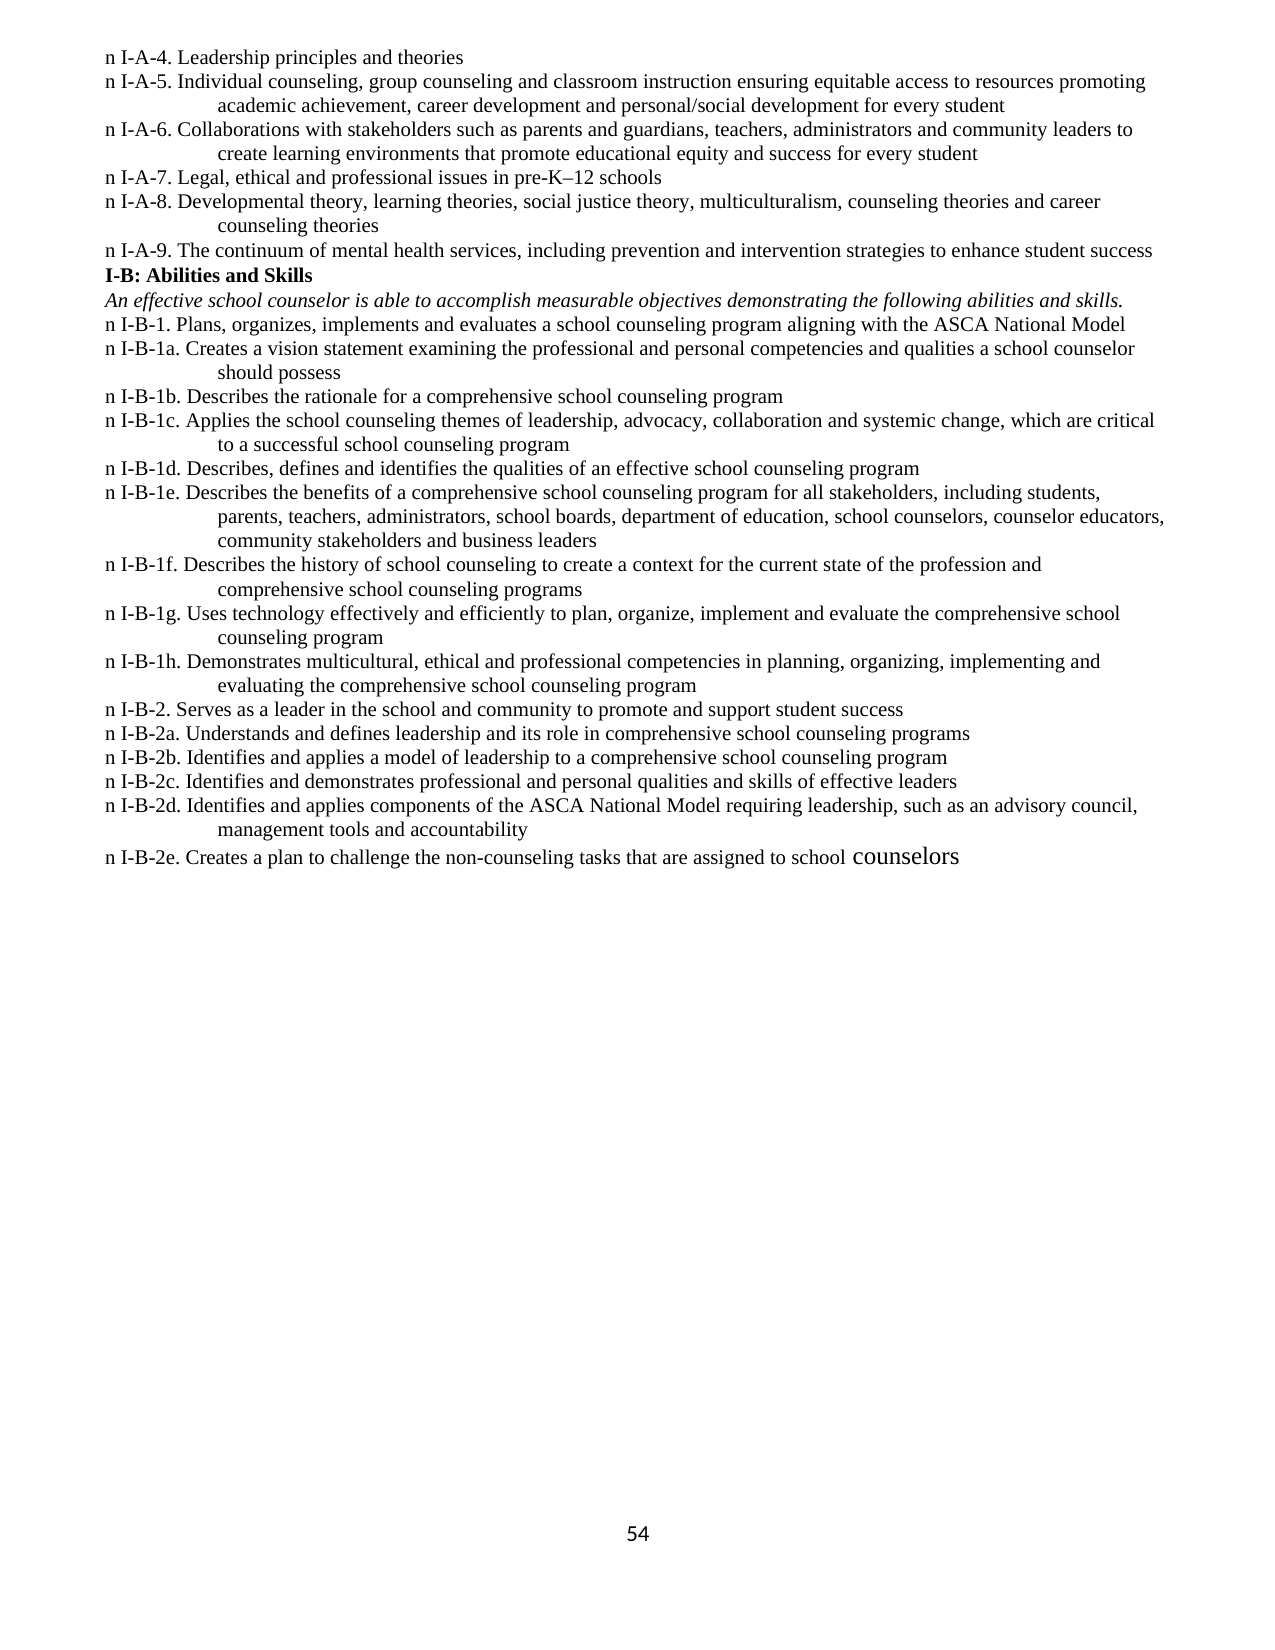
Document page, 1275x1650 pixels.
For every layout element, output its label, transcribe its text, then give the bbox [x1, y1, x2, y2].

text n I-B-1e. Describes the benefits of a comprehensive school counseling program for all stakeholders, including students, parents, teachers, administrators, school boards, department of education, school counselors, counselor educators, community stakeholders and business leaders [105, 480, 1170, 552]
text n I-B-1g. Uses technology effectively and efficiently to plan, organize, implement and evaluate the comprehensive school counseling program [105, 601, 1170, 649]
text n I-A-8. Developmental theory, learning theories, social justice theory, multiculturalism, counseling theories and career counseling theories [105, 189, 1170, 237]
text n I-B-2a. Understands and defines leadership and its role in comprehensive school counseling programs [105, 721, 1170, 745]
text n I-B-1f. Describes the history of school counseling to create a context for the current state of the profession and comprehensive school counseling programs [105, 552, 1170, 601]
text n I-B-2e. Creates a plan to challenge the non-counseling tasks that are assigned to school counselors [105, 841, 1170, 870]
text n I-B-1h. Demonstrates multicultural, ethical and professional competencies in planning, organizing, implementing and evaluating the comprehensive school counseling program [105, 649, 1170, 697]
text n I-A-6. Collaborations with stakeholders such as parents and guardians, teachers, administrators and community leaders to create learning environments that promote educational equity and success for every student [105, 117, 1170, 165]
text I-B: Abilities and Skills [105, 262, 1170, 287]
text n I-B-2d. Identifies and applies components of the ASCA National Model requiring leadership, such as an advisory council, management tools and accountability [105, 793, 1170, 841]
text n I-B-1. Plans, organizes, implements and evaluates a school counseling program aligning with the ASCA National Model [105, 312, 1170, 336]
text n I-B-2c. Identifies and demonstrates professional and personal qualities and skills of effective leaders [105, 769, 1170, 793]
text n I-B-1c. Applies the school counseling themes of leadership, advocacy, collaboration and systemic change, which are critical to a successful school counseling program [105, 408, 1170, 456]
text n I-A-5. Individual counseling, group counseling and classroom instruction ensuring equitable access to resources promoting academic achievement, career development and personal/social development for every student [105, 69, 1170, 117]
text n I-B-1a. Creates a vision statement examining the professional and personal competencies and qualities a school counselor should possess [105, 336, 1170, 384]
text n I-B-2. Serves as a leader in the school and community to promote and support student success [105, 697, 1170, 721]
text n I-A-7. Legal, ethical and professional issues in pre-K–12 schools [105, 165, 1170, 189]
text n I-A-9. The continuum of mental health services, including prevention and intervention strategies to enhance student success [105, 237, 1170, 262]
text n I-B-2b. Identifies and applies a model of leadership to a comprehensive school counseling program [105, 745, 1170, 769]
text n I-A-4. Leadership principles and theories [105, 45, 1170, 69]
text n I-B-1b. Describes the rationale for a comprehensive school counseling program [105, 384, 1170, 408]
text n I-B-1d. Describes, defines and identifies the qualities of an effective school counseling program [105, 456, 1170, 480]
text An effective school counselor is able to accomplish measurable objectives demonstrating the following abilities and skills. [105, 287, 1170, 312]
